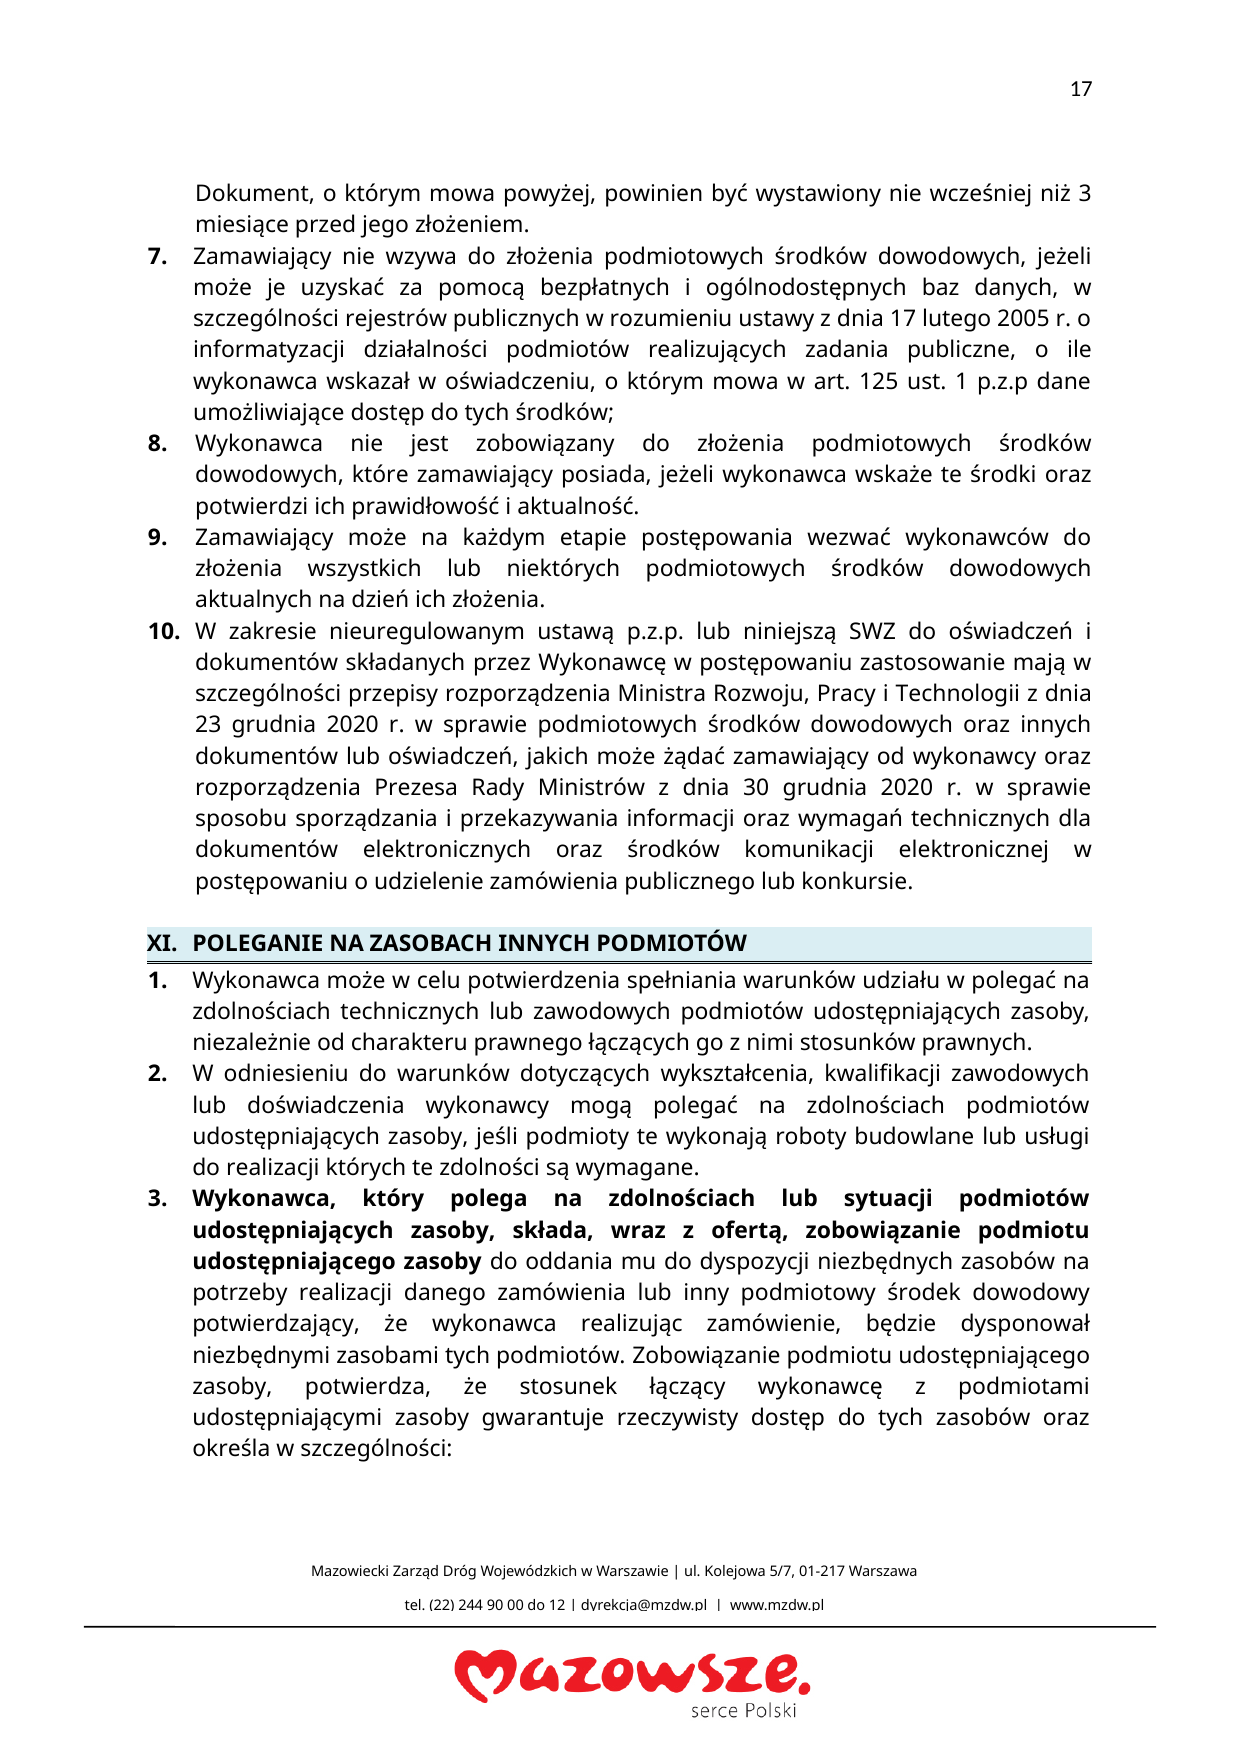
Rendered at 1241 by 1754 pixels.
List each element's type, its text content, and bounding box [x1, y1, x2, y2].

list Wykonawca, który polega na zdolnościach lub sytuacji podmiotów udostępniających zasoby, składa, wraz z ofertą, zobowiązanie podmiotu udostępniającego zasoby do oddania mu do dyspozycji niezbędnych zasobów na potrzeby realizacji danego zamówienia lub inny podmiotowy środek dowodowy potwierdzający, że wykonawca realizując zamówienie, będzie dysponował niezbędnymi zasobami tych podmiotów. Zobowiązanie podmiotu udostępniającego zasoby, potwierdza, że stosunek łączący wykonawcę z podmiotami udostępniającymi zasoby gwarantuje rzeczywisty dostęp do tych zasobów oraz określa w szczególności: [148, 1182, 1090, 1464]
list Wykonawca może w celu potwierdzenia spełniania warunków udziału w polegać na zdolnościach technicznych lub zawodowych podmiotów udostępniających zasoby, niezależnie od charakteru prawnego łączących go z nimi stosunków prawnych. [148, 964, 1090, 1057]
list W zakresie nieuregulowanym ustawą p.z.p. lub niniejszą SWZ do oświadczeń i dokumentów składanych przez Wykonawcę w postępowaniu zastosowanie mają w szczególności przepisy rozporządzenia Ministra Rozwoju, Pracy i Technologii z dnia 23 grudnia 2020 r. w sprawie podmiotowych środków dowodowych oraz innych dokumentów lub oświadczeń, jakich może żądać zamawiający od wykonawcy oraz rozporządzenia Prezesa Rady Ministrów z dnia 30 grudnia 2020 r. w sprawie sposobu sporządzania i przekazywania informacji oraz wymagań technicznych dla dokumentów elektronicznych oraz środków komunikacji elektronicznej w postępowaniu o udzielenie zamówienia publicznego lub konkursie. [148, 615, 1092, 896]
list POLEGANIE NA ZASOBACH INNYCH PODMIOTÓW [147, 927, 1092, 961]
list Zamawiający nie wzywa do złożenia podmiotowych środków dowodowych, jeżeli może je uzyskać za pomocą bezpłatnych i ogólnodostępnych baz danych, w szczególności rejestrów publicznych w rozumieniu ustawy z dnia 17 lutego 2005 r. o informatyzacji działalności podmiotów realizujących zadania publiczne, o ile wykonawca wskazał w oświadczeniu, o którym mowa w art. 125 ust. 1 p.z.p dane umożliwiające dostęp do tych środków; [148, 240, 1092, 427]
list W odniesieniu do warunków dotyczących wykształcenia, kwalifikacji zawodowych lub doświadczenia wykonawcy mogą polegać na zdolnościach podmiotów udostępniających zasoby, jeśli podmioty te wykonają roboty budowlane lub usługi do realizacji których te zdolności są wymagane. [148, 1057, 1090, 1182]
list Wykonawca nie jest zobowiązany do złożenia podmiotowych środków dowodowych, które zamawiający posiada, jeżeli wykonawca wskaże te środki oraz potwierdzi ich prawidłowość i aktualność. [148, 427, 1092, 521]
picture [0, 1608, 1241, 1754]
list Zamawiający może na każdym etapie postępowania wezwać wykonawców do złożenia wszystkich lub niektórych podmiotowych środków dowodowych aktualnych na dzień ich złożenia. [148, 521, 1092, 615]
